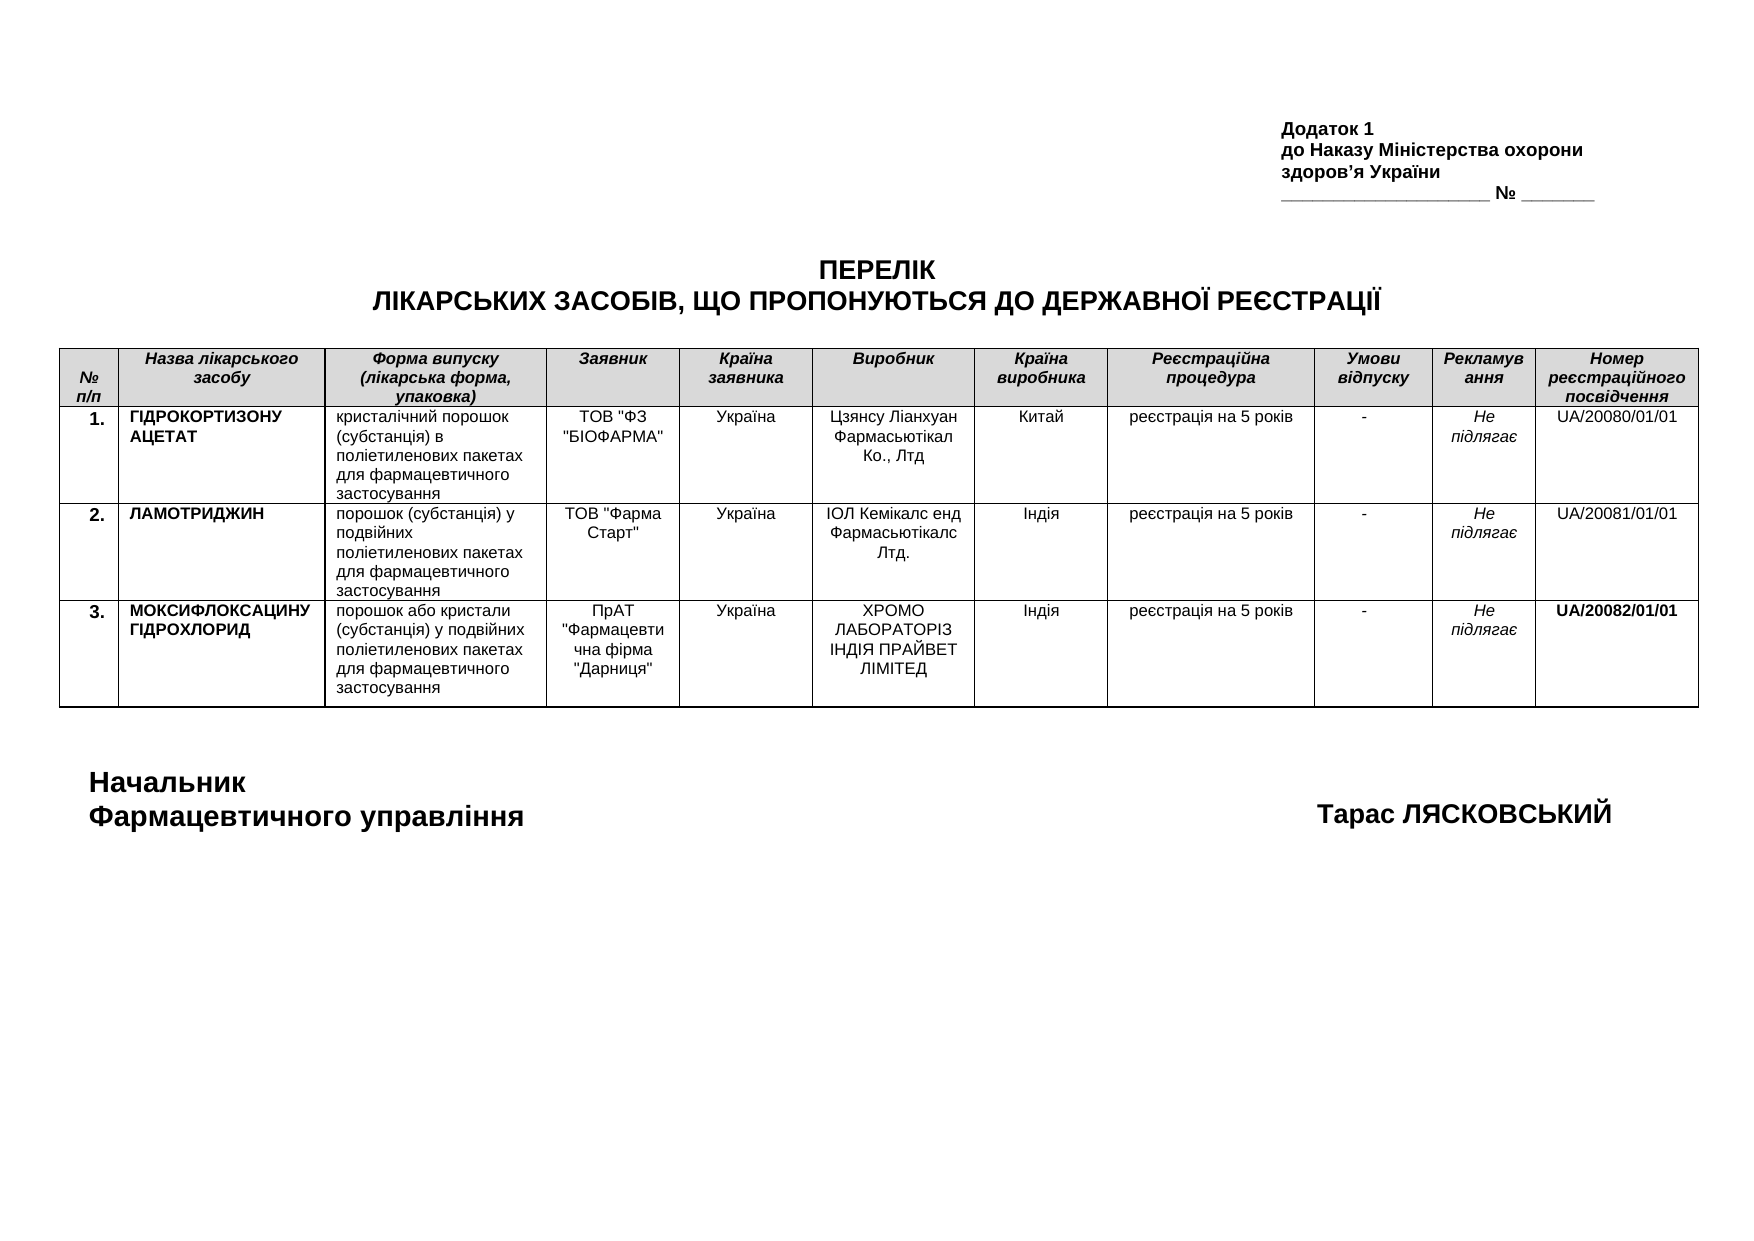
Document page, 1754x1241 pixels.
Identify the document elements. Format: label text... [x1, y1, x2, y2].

table_header Назва лікарського засобу [119, 349, 324, 406]
table_cell ЛАМОТРИДЖИН [119, 504, 324, 600]
table_cell Україна [680, 407, 812, 503]
table_cell UA/20080/01/01 [1536, 407, 1698, 503]
table_cell - [1315, 601, 1432, 706]
table_cell - [1315, 504, 1432, 600]
table_cell [60, 407, 118, 503]
table_cell ПрАТ "Фармацевтична фірма "Дарниця" [547, 601, 679, 706]
table_cell порошок або кристали (субстанція) у подвійних поліетиленових пакетах для фармацевтичного застосування [326, 601, 546, 706]
table_header Рекламування [1433, 349, 1535, 406]
table_cell ГІДРОКОРТИЗОНУ АЦЕТАТ [119, 407, 324, 503]
table_cell Україна [680, 601, 812, 706]
table_cell МОКСИФЛОКСАЦИНУ ГІДРОХЛОРИД [119, 601, 324, 706]
table_cell реєстрація на 5 років [1108, 407, 1314, 503]
text ЛІКАРСЬКИХ ЗАСОБІВ, що пропонуються до державної реєстрації [89, 285, 1665, 316]
table_cell Україна [680, 504, 812, 600]
table_cell ІОЛ Кемікалс енд Фармасьютікалс Лтд. [813, 504, 974, 600]
table_header Країна виробника [975, 349, 1107, 406]
table_cell UA/20081/01/01 [1536, 504, 1698, 600]
table_cell ТОВ "Фарма Старт" [547, 504, 679, 600]
table_cell Цзянсу Ліанхуан Фармасьютікал Ко., Лтд [813, 407, 974, 503]
table_cell ТОВ "ФЗ "БІОФАРМА" [547, 407, 679, 503]
table_cell [60, 504, 118, 600]
table_cell порошок (субстанція) у подвійних поліетиленових пакетах для фармацевтичного застосування [326, 504, 546, 600]
table_header Умови відпуску [1315, 349, 1432, 406]
table_cell Індія [975, 504, 1107, 600]
table_header Заявник [547, 349, 679, 406]
table_cell - [1315, 407, 1432, 503]
table_header Виробник [813, 349, 974, 406]
table_cell реєстрація на 5 років [1108, 504, 1314, 600]
table_cell Не підлягає [1433, 504, 1535, 600]
table_header Додаток 1 до Наказу Міністерства охорони здоров’я України ____________________ № _______ [1270, 118, 1668, 204]
table_header Тарас ЛЯСКОВСЬКИЙ [850, 765, 1623, 832]
table_cell Не підлягає [1433, 601, 1535, 706]
text ПЕРЕЛІК [89, 254, 1665, 285]
table_cell ХРОМО ЛАБОРАТОРІЗ ІНДІЯ ПРАЙВЕТ ЛІМІТЕД [813, 601, 974, 706]
table_header Форма випуску (лікарська форма, упаковка) [326, 349, 546, 406]
table_cell Не підлягає [1433, 407, 1535, 503]
table_cell Індія [975, 601, 1107, 706]
table_cell реєстрація на 5 років [1108, 601, 1314, 706]
table_cell Китай [975, 407, 1107, 503]
table_cell кристалічний порошок (субстанція) в поліетиленових пакетах для фармацевтичного застосування [326, 407, 546, 503]
table_header Країна заявника [680, 349, 812, 406]
table_header Начальник Фармацевтичного управління [78, 765, 850, 832]
table_cell UA/20082/01/01 [1536, 601, 1698, 706]
table_header № п/п [60, 349, 118, 406]
table_header Номер реєстраційного посвідчення [1536, 349, 1698, 406]
table_header Реєстраційна процедура [1108, 349, 1314, 406]
table_cell [60, 601, 118, 706]
